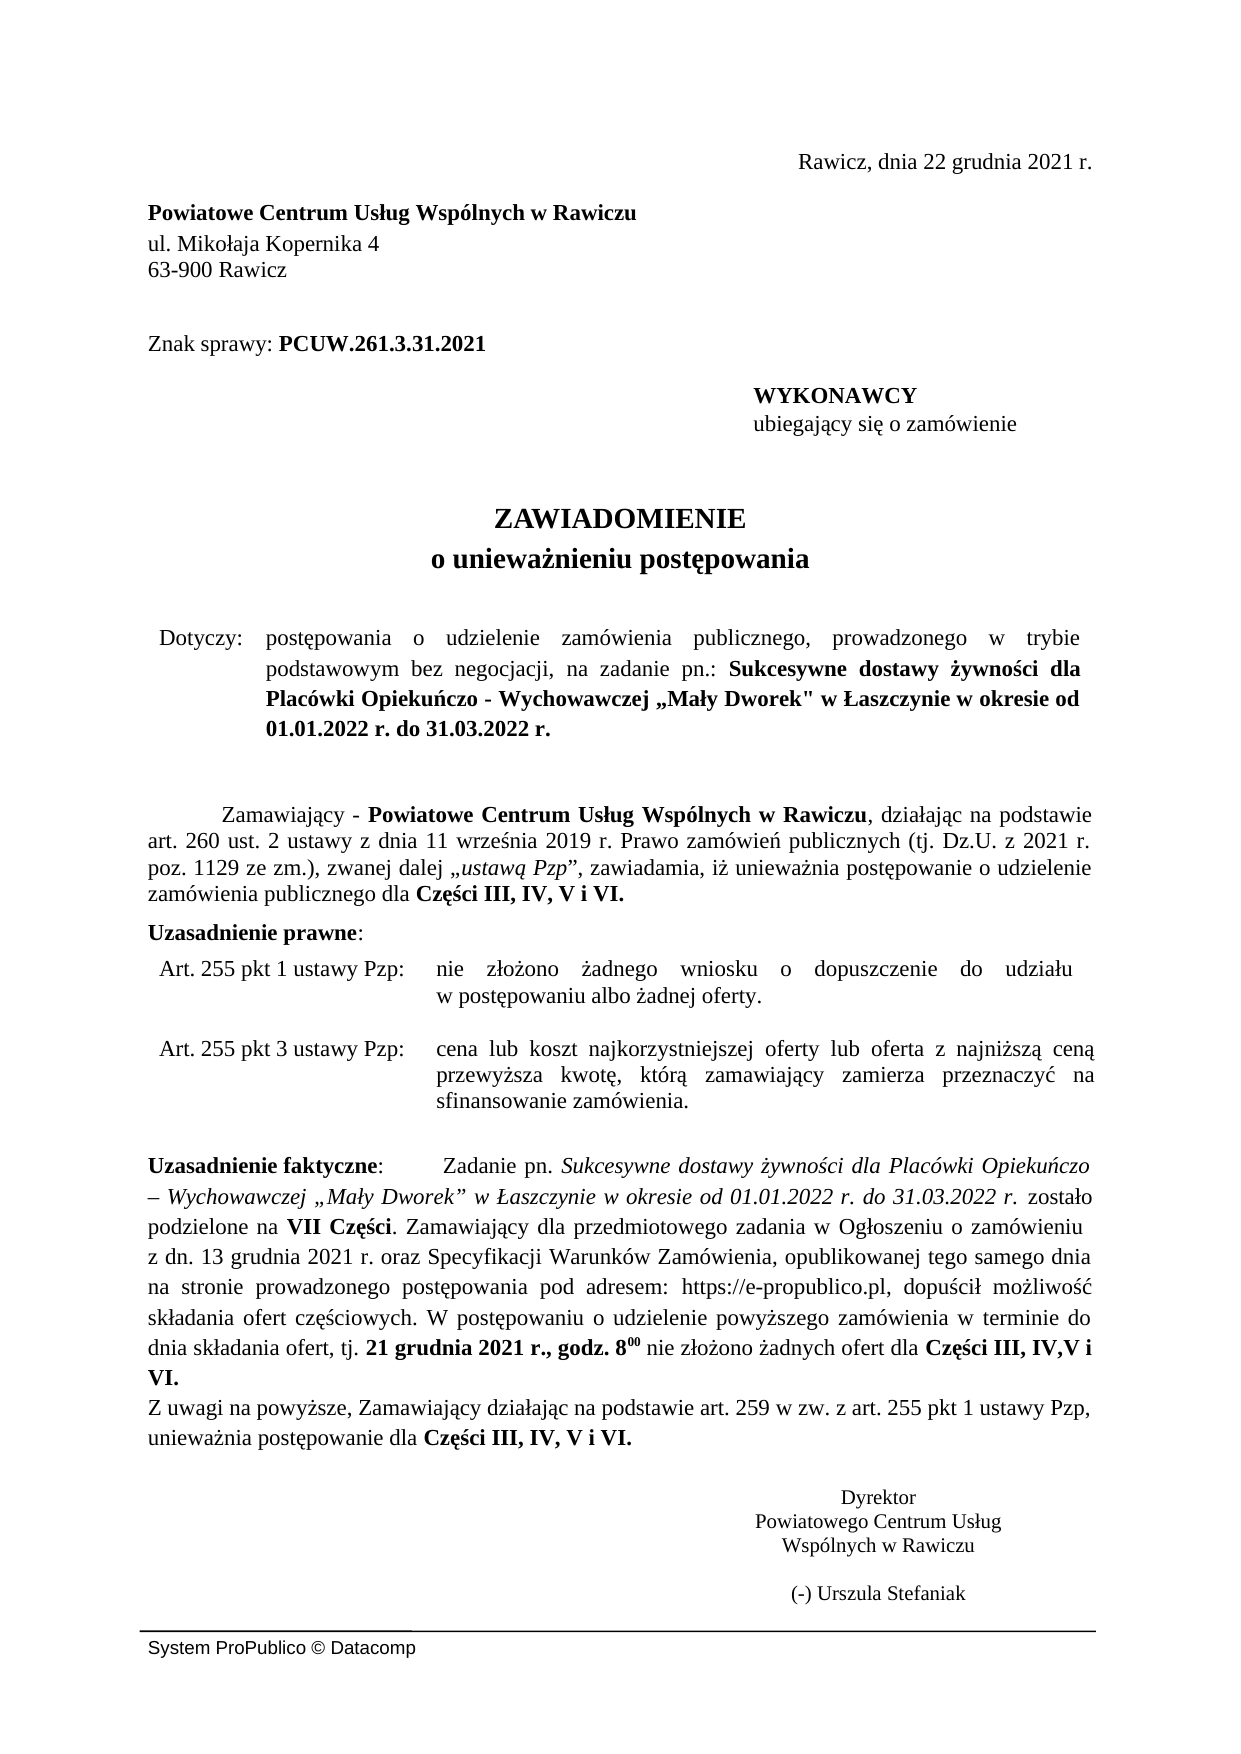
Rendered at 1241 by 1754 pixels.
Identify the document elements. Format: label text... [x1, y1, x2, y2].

table_header postępowania o udzielenie zamówienia publicznego, prowadzonego w trybie podstawowym bez negocjacji, na zadanie pn.: Sukcesywne dostawy żywności dla Placówki Opiekuńczo - Wychowawczej „Mały Dworek" w Łaszczynie w okresie od 01.01.2022 r. do 31.03.2022 r. [254, 624, 1092, 751]
text Znak sprawy: PCUW.261.3.31.2021 [148, 329, 1092, 356]
text ul. Mikołaja Kopernika 4 [148, 229, 1092, 256]
text ubiegający się o zamówienie [753, 410, 1092, 436]
table_header Dotyczy: [148, 624, 254, 751]
text Uzasadnienie prawne: [148, 919, 1092, 945]
subtitle Uzasadnienie faktyczne: Zadanie pn. Sukcesywne dostawy żywności dla Placówki Opiekuńczo – Wychowawczej „Mały Dworek” w Łaszczynie w okresie od 01.01.2022 r. do 31.03.2022 r. zostało podzielone na VII Części. Zamawiający dla przedmiotowego zadania w Ogłoszeniu o zamówieniu z dn. 13 grudnia 2021 r. oraz Specyfikacji Warunków Zamówienia, opublikowanej tego samego dnia na stronie prowadzonego postępowania pod adresem: https://e-propublico.pl, dopuścił możliwość składania ofert częściowych. W postępowaniu o udzielenie powyższego zamówienia w terminie do dnia składania ofert, tj. 21 grudnia 2021 r., godz. 800 nie złożono żadnych ofert dla Części III, IV,V i VI. Z uwagi na powyższe, Zamawiający działając na podstawie art. 259 w zw. z art. 255 pkt 1 ustawy Pzp, unieważnia postępowanie dla Części III, IV, V i VI. [148, 1152, 1092, 1451]
table_header nie złożono żadnego wniosku o dopuszczenie do udziału w postępowaniu albo żadnej oferty. cena lub koszt najkorzystniejszej oferty lub oferta z najniższą ceną przewyższa kwotę, którą zamawiający zamierza przeznaczyć na sfinansowanie zamówienia. [425, 956, 1107, 1140]
text Rawicz, dnia 22 grudnia 2021 r. [148, 148, 1092, 174]
table_header Art. 255 pkt 1 ustawy Pzp: Art. 255 pkt 3 ustawy Pzp: [148, 956, 425, 1140]
text Zamawiający - Powiatowe Centrum Usług Wspólnych w Rawiczu, działając na podstawie art. 260 ust. 2 ustawy z dnia 11 września 2019 r. Prawo zamówień publicznych (tj. Dz.U. z 2021 r. poz. 1129 ze zm.), zwanej dalej „ustawą Pzp”, zawiadamia, iż unieważnia postępowanie o udzielenie zamówienia publicznego dla Części III, IV, V i VI. [148, 801, 1092, 907]
text WYKONAWCY [753, 382, 1092, 408]
text Wspólnych w Rawiczu (-) Urszula Stefaniak [664, 1533, 1092, 1605]
text o unieważnieniu postępowania [148, 541, 1092, 574]
text 63-900 Rawicz [148, 256, 1092, 282]
text ZAWIADOMIENIE [148, 501, 1092, 534]
text Dyrektor Powiatowego Centrum Usług [664, 1485, 1092, 1533]
text Powiatowe Centrum Usług Wspólnych w Rawiczu [148, 199, 1092, 225]
